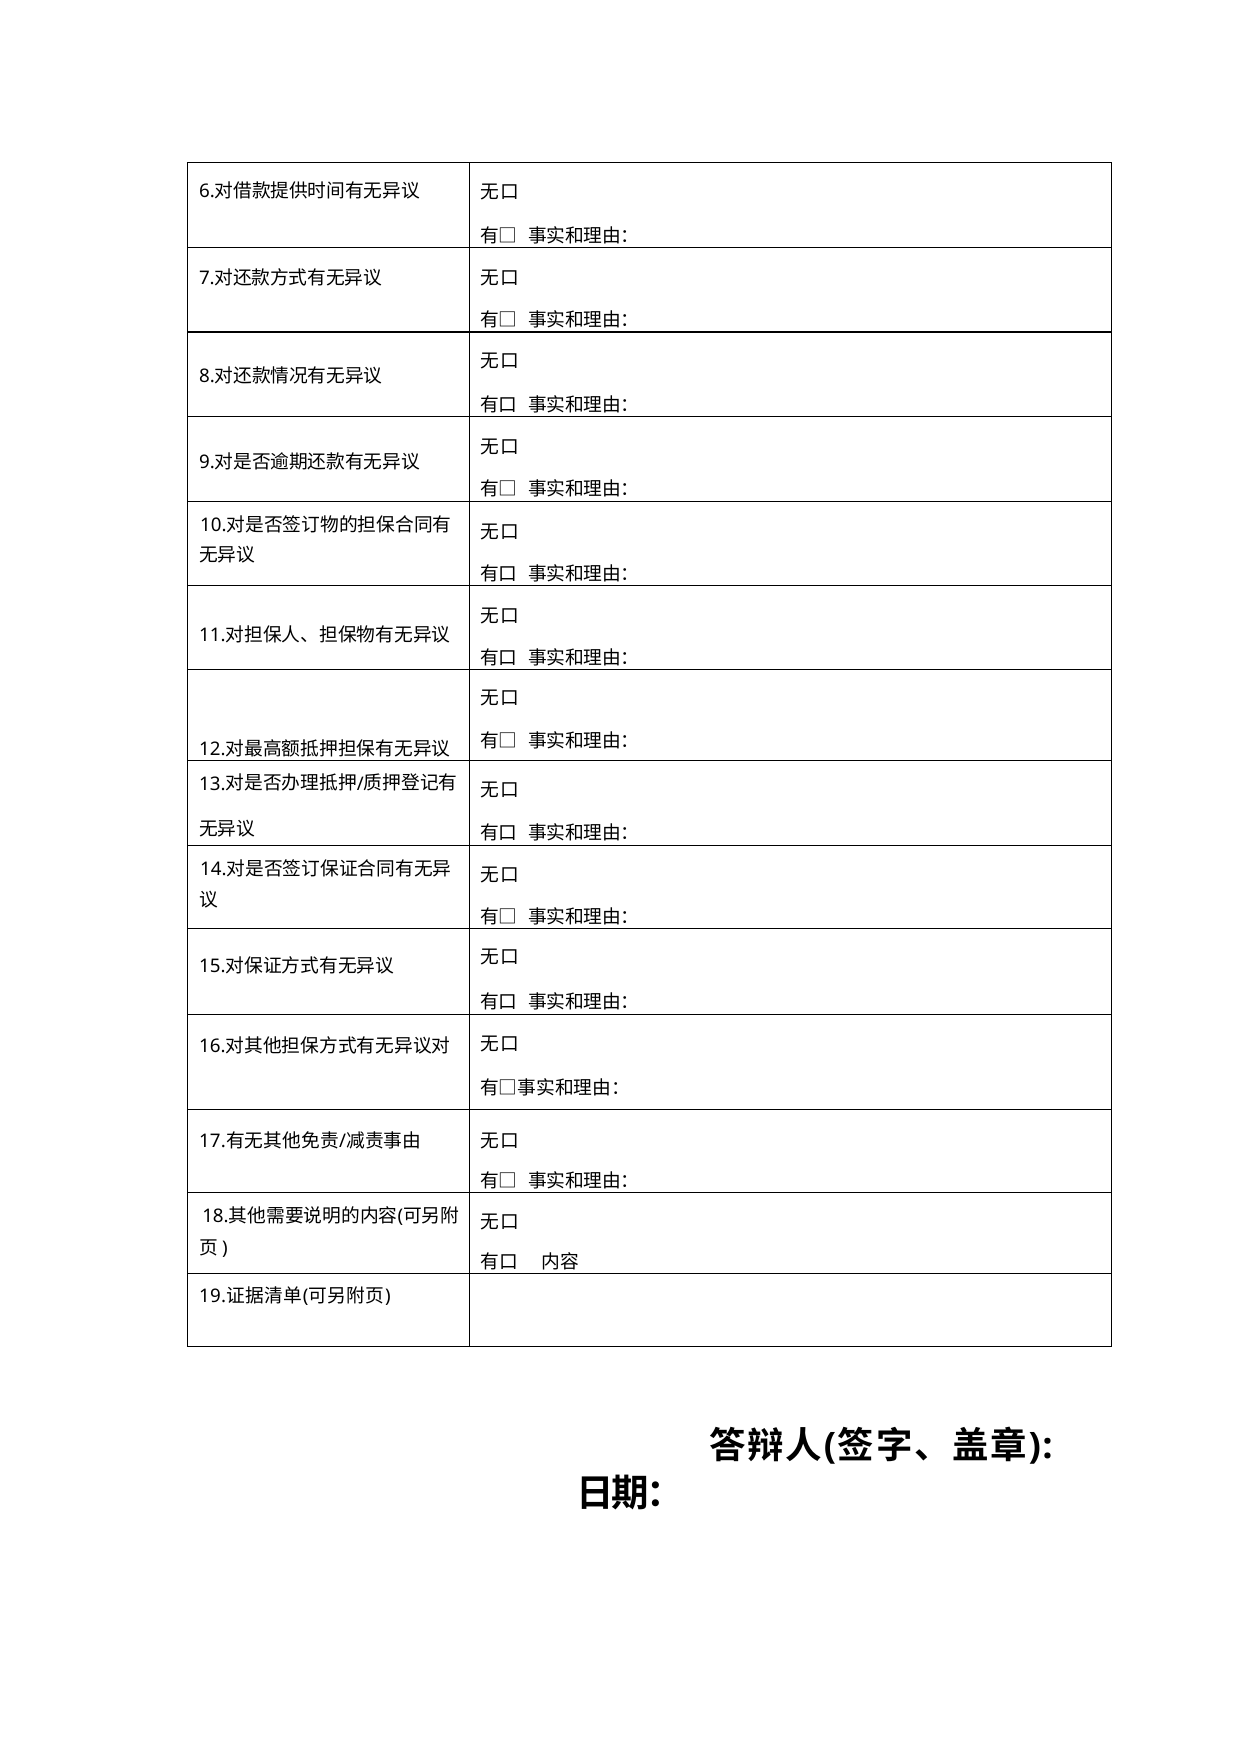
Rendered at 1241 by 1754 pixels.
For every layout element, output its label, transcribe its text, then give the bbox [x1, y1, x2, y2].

table_cell 8.对还款情况有无异议 [188, 333, 469, 416]
table_header 6.对借款提供时间有无异议 [188, 163, 469, 247]
table_cell 无口 有□事实和理由： [470, 1015, 1111, 1109]
table_cell 7.对还款方式有无异议 [188, 248, 469, 331]
table_cell 无口 有□ 事实和理由： [470, 670, 1111, 760]
table_cell 无口 有口 事实和理由： [470, 502, 1111, 585]
table_cell 无口 有□ 事实和理由： [470, 417, 1111, 501]
table_cell 无口 有口 事实和理由： [470, 761, 1111, 844]
table_cell 无口 有口 内容 [470, 1193, 1111, 1273]
table_cell 9.对是否逾期还款有无异议 [188, 417, 469, 501]
table_cell 12.对最高额抵押担保有无异议 [188, 670, 469, 760]
table_cell 17.有无其他免责/减责事由 [188, 1110, 469, 1192]
table_cell 无口 有口 事实和理由： [470, 929, 1111, 1014]
table_cell 无口 有□ 事实和理由： [470, 248, 1111, 331]
table_cell 无口 有□ 事实和理由： [470, 1110, 1111, 1192]
table_cell 15.对保证方式有无异议 [188, 929, 469, 1014]
table_cell 无口 有□ 事实和理由： [470, 846, 1111, 928]
text 答辩人(签字、盖章): [187, 1421, 1053, 1468]
text 日期： [187, 1468, 924, 1516]
table_cell 18.其他需要说明的内容(可另附 页 ) [188, 1193, 469, 1273]
table_cell 10.对是否签订物的担保合同有 无异议 [188, 502, 469, 585]
table_header 无口 有□ 事实和理由： [470, 163, 1111, 247]
table_cell 11.对担保人、担保物有无异议 [188, 586, 469, 669]
table_cell [470, 1274, 1111, 1346]
table_cell 19.证据清单(可另附页) [188, 1274, 469, 1346]
table_cell 14.对是否签订保证合同有无异 议 [188, 846, 469, 928]
table_cell 无口 有口 事实和理由： [470, 586, 1111, 669]
table_cell 16.对其他担保方式有无异议对 [188, 1015, 469, 1109]
table_cell 无口 有口 事实和理由： [470, 333, 1111, 416]
table_cell 13.对是否办理抵押/质押登记有 无异议 [188, 761, 469, 844]
